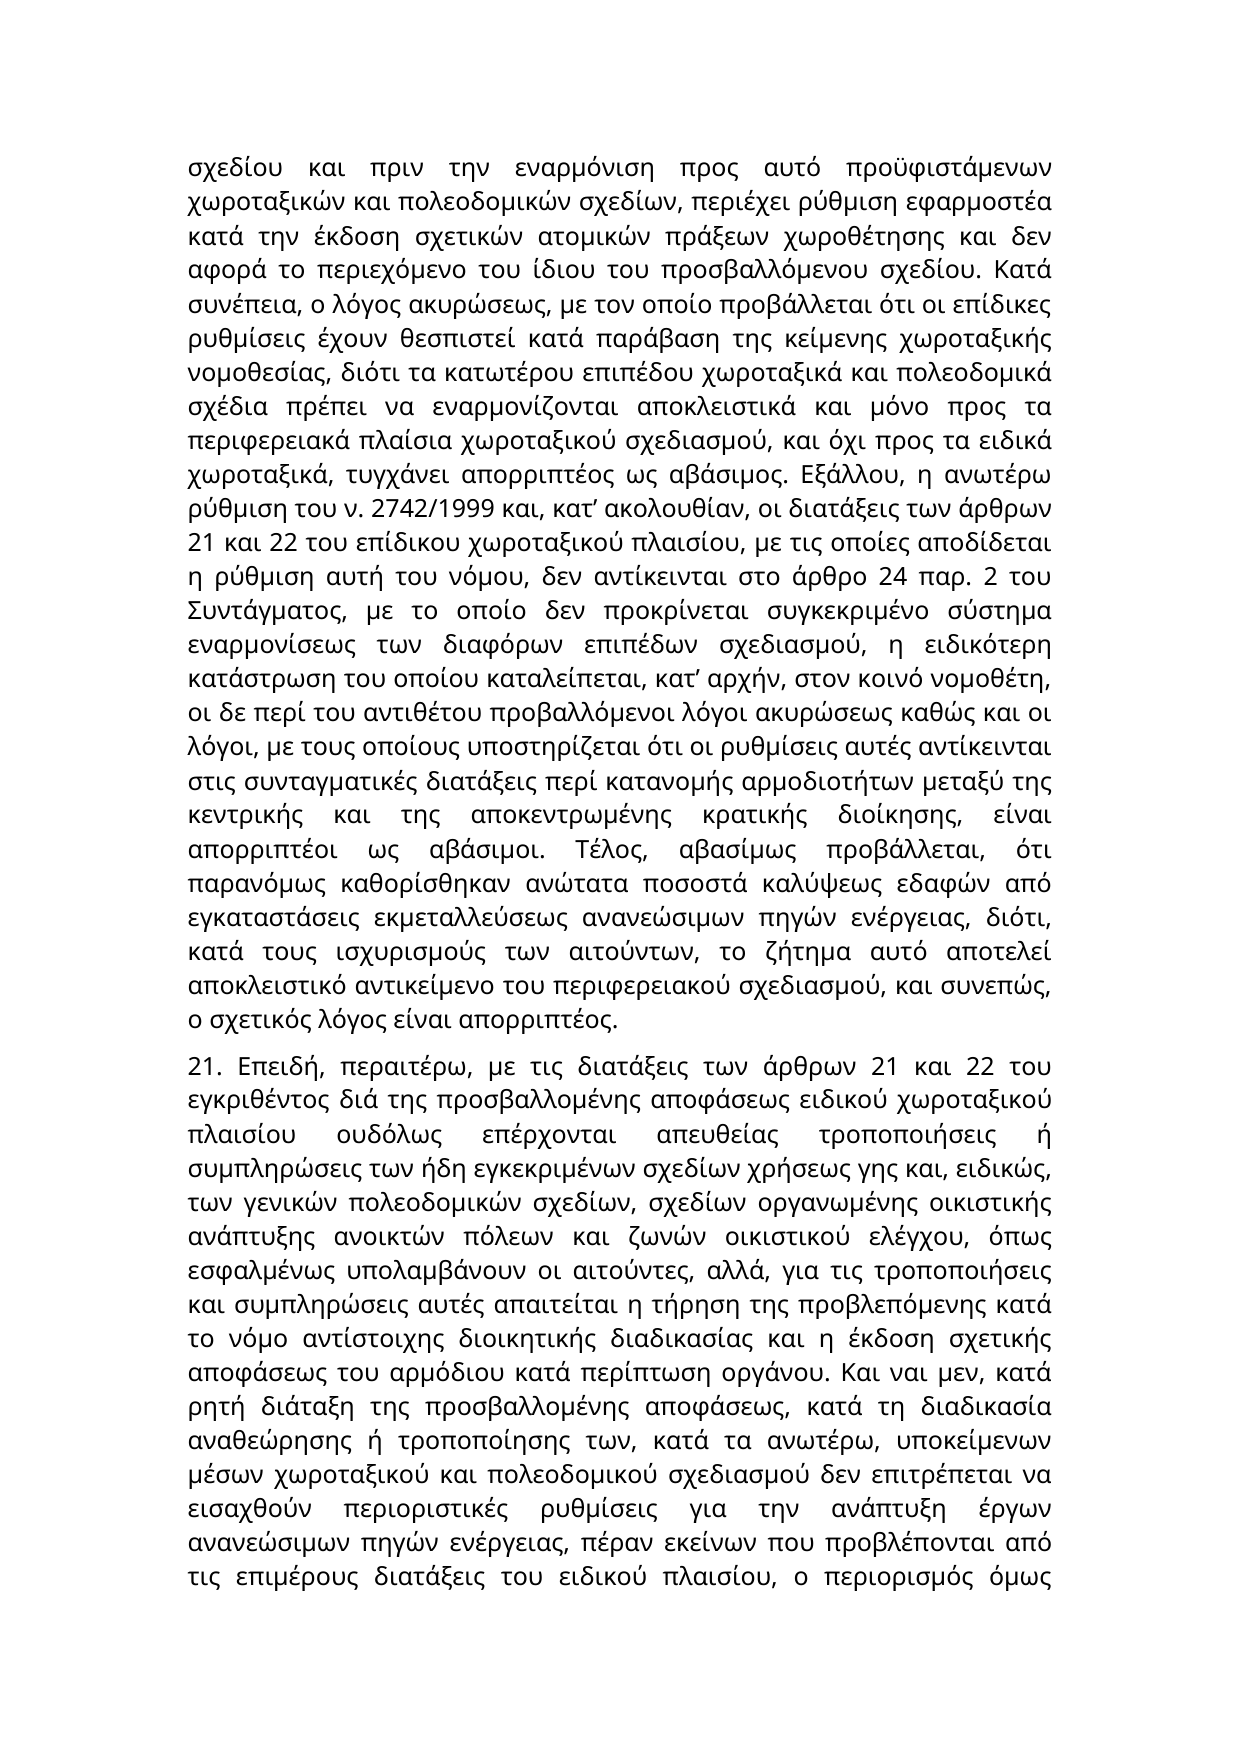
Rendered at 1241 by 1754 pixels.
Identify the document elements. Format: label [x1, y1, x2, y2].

text [187, 150, 1053, 1036]
text [187, 1048, 1053, 1593]
